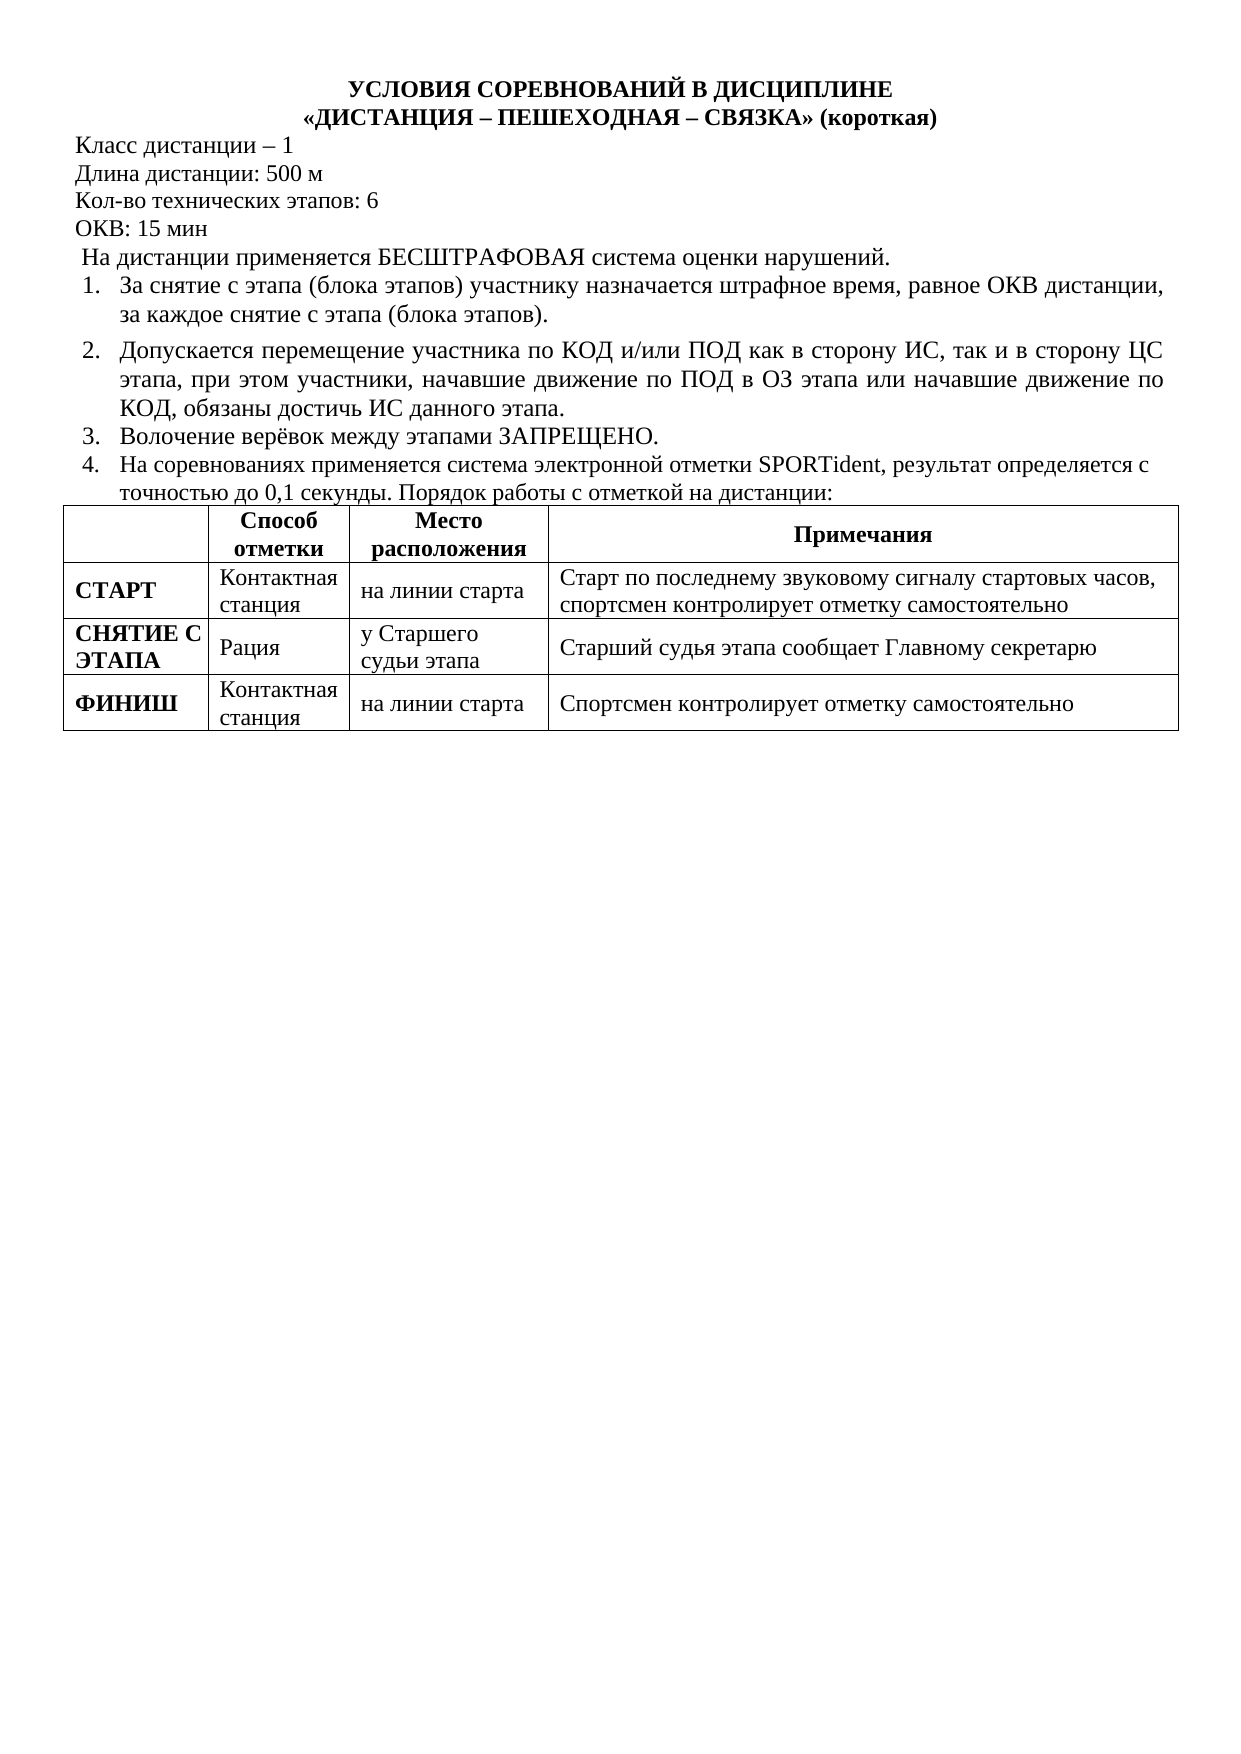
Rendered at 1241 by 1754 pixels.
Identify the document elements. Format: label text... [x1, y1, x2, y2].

table_cell Старший судья этапа сообщает Главному секретарю [549, 619, 1178, 674]
table_cell Контактная станция [209, 563, 349, 618]
table_cell СТАРТ [64, 563, 208, 618]
text ОКВ: 15 мин [75, 214, 1165, 242]
text Длина дистанции: 500 м [75, 159, 1165, 187]
table_cell Спортсмен контролирует отметку самостоятельно [549, 675, 1178, 730]
text «ДИСТАНЦИЯ – ПЕШЕХОДНАЯ – СВЯЗКА» (короткая) [75, 103, 1165, 130]
table_header Место расположения [350, 506, 548, 562]
table_header Способ отметки [209, 506, 349, 562]
text Класс дистанции – 1 [75, 130, 1165, 159]
table_cell на линии старта [350, 563, 548, 618]
table_cell на линии старта [350, 675, 548, 730]
table_cell ФИНИШ [64, 675, 208, 730]
table_header Примечания [549, 506, 1178, 562]
table_cell СНЯТИЕ С ЭТАПА [64, 619, 208, 674]
list Допускается перемещение участника по КОД и/или ПОД как в сторону ИС, так и в сторону ЦС этапа, при этом участники, начавшие движение по ПОД в ОЗ этапа или начавшие движение по КОД, обязаны достичь ИС данного этапа. [82, 335, 1165, 421]
text УСЛОВИЯ СОРЕВНОВАНИЙ В ДИСЦИПЛИНЕ [75, 75, 1165, 103]
list За снятие с этапа (блока этапов) участнику назначается штрафное время, равное ОКВ дистанции, за каждое снятие с этапа (блока этапов). [82, 271, 1165, 328]
table_cell Старт по последнему звуковому сигналу стартовых часов, спортсмен контролирует отметку самостоятельно [549, 563, 1178, 618]
list На соревнованиях применяется система электронной отметки SPORTident, результат определяется с точностью до 0,1 секунды. Порядок работы с отметкой на дистанции: [82, 450, 1165, 505]
table_cell Рация [209, 619, 349, 674]
table_cell у Старшего судьи этапа [350, 619, 548, 674]
list Волочение верёвок между этапами ЗАПРЕЩЕНО. [82, 421, 1165, 450]
table_cell Контактная станция [209, 675, 349, 730]
table_header [64, 506, 208, 562]
text На дистанции применяется БЕСШТРАФОВАЯ система оценки нарушений. [75, 242, 1165, 271]
text Кол-во технических этапов: 6 [75, 187, 1165, 214]
